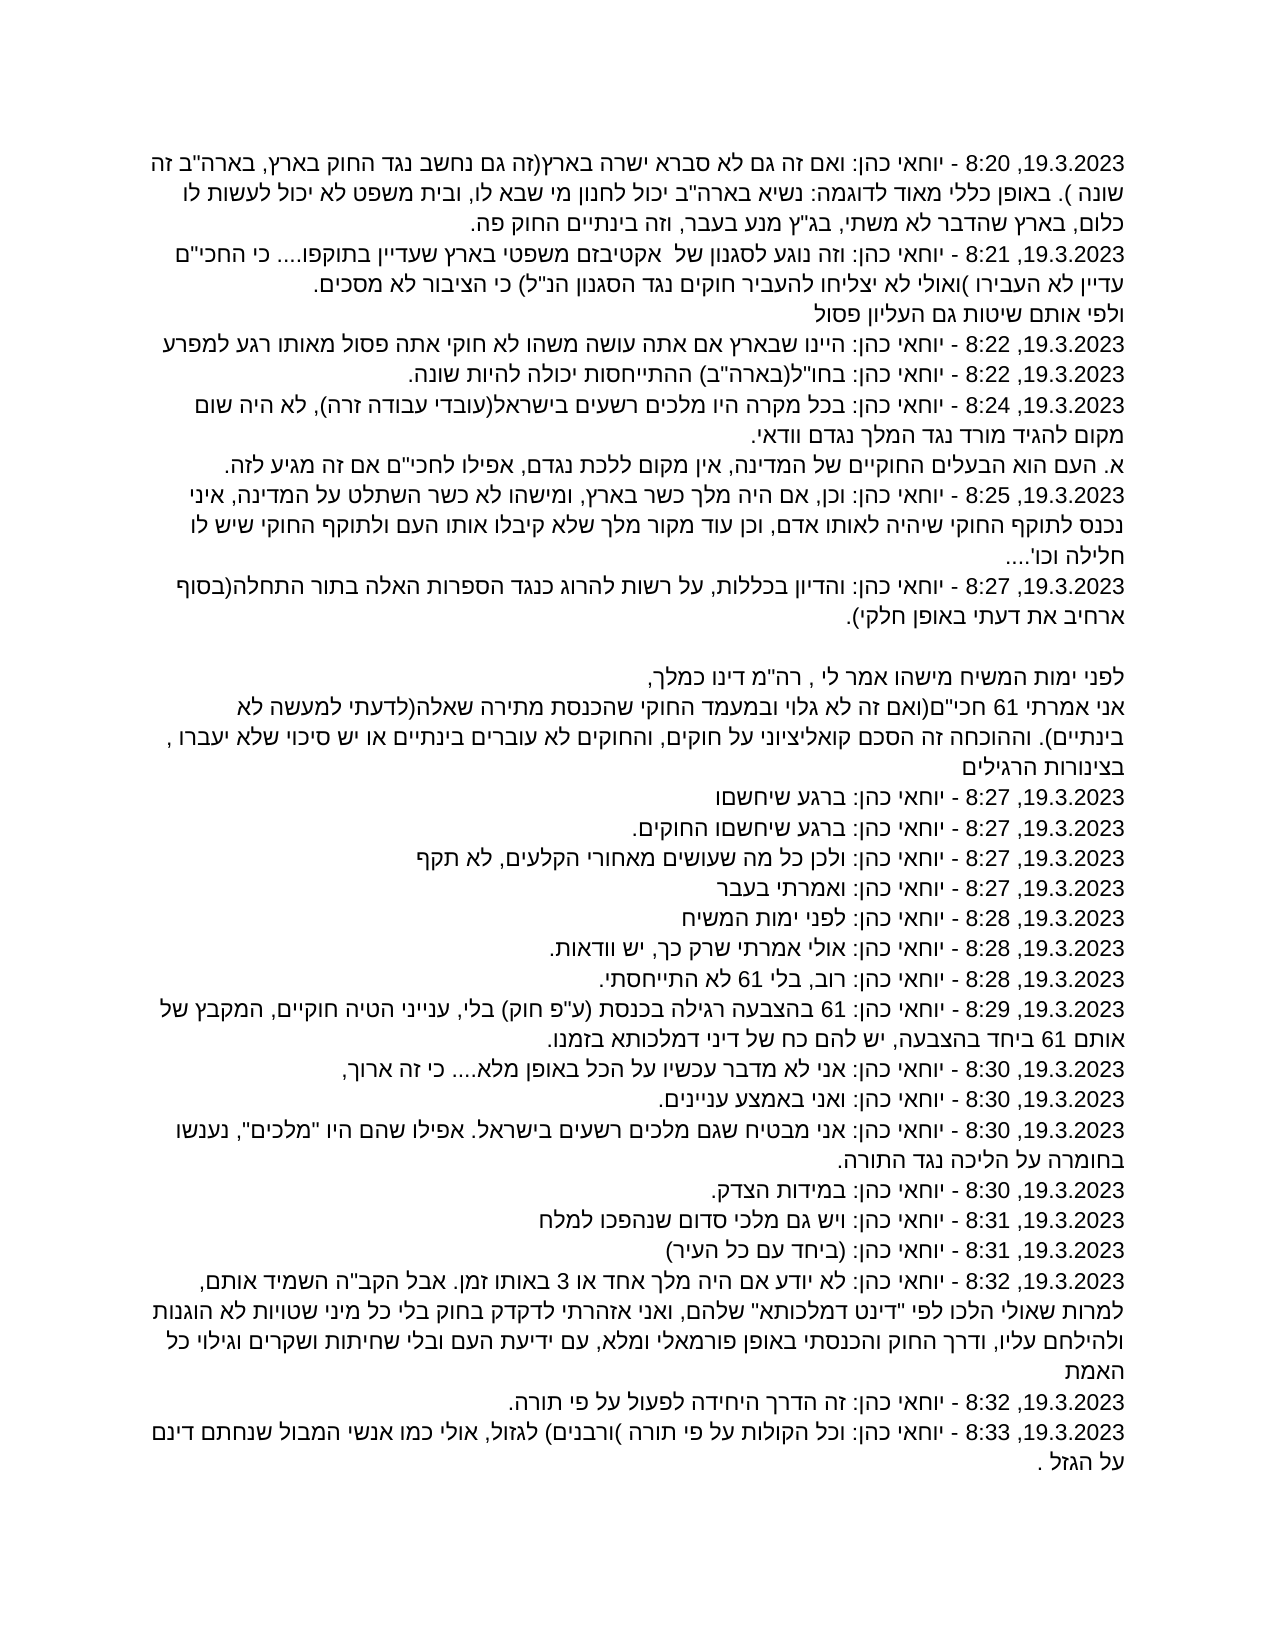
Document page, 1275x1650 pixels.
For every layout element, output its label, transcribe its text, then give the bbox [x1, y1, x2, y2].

text לפני ימות המשיח מישהו אמר לי , רה"מ דינו כמלך, [150, 663, 1125, 690]
text 19.3.2023, 8:20 - יוחאי כהן: ואם זה גם לא סברא ישרה בארץ(זה גם נחשב נגד החוק בארץ, בארה"ב זה שונה ). באופן כללי מאוד לדוגמה: נשיא בארה"ב יכול לחנון מי שבא לו, ובית משפט לא יכול לעשות לו כלום, בארץ שהדבר לא משתי, בג"ץ מנע בעבר, וזה בינתיים החוק פה. [150, 150, 1125, 237]
text 19.3.2023, 8:21 - יוחאי כהן: וזה נוגע לסגנון של אקטיבזם משפטי בארץ שעדיין בתוקפו.... כי החכי"ם עדיין לא העבירו )ואולי לא יצליחו להעביר חוקים נגד הסגנון הנ"ל) כי הציבור לא מסכים. [150, 241, 1125, 297]
text 19.3.2023, 8:30 - יוחאי כהן: אני לא מדבר עכשיו על הכל באופן מלא.... כי זה ארוך, [150, 1056, 1125, 1083]
text 19.3.2023, 8:27 - יוחאי כהן: ואמרתי בעבר [150, 875, 1125, 901]
text 19.3.2023, 8:22 - יוחאי כהן: בחו"ל(בארה"ב) ההתייחסות יכולה להיות שונה. [150, 361, 1125, 388]
text 19.3.2023, 8:22 - יוחאי כהן: היינו שבארץ אם אתה עושה משהו לא חוקי אתה פסול מאותו רגע למפרע [150, 331, 1125, 358]
text 19.3.2023, 8:31 - יוחאי כהן: ויש גם מלכי סדום שנהפכו למלח [150, 1207, 1125, 1234]
text 19.3.2023, 8:27 - יוחאי כהן: ברגע שיחשםו החוקים. [150, 814, 1125, 841]
text 19.3.2023, 8:28 - יוחאי כהן: לפני ימות המשיח [150, 905, 1125, 932]
text 19.3.2023, 8:25 - יוחאי כהן: וכן, אם היה מלך כשר בארץ, ומישהו לא כשר השתלט על המדינה, איני נכנס לתוקף החוקי שיהיה לאותו אדם, וכן עוד מקור מלך שלא קיבלו אותו העם ולתוקף החוקי שיש לו חלילה וכו'.... [150, 482, 1125, 569]
text 19.3.2023, 8:27 - יוחאי כהן: ברגע שיחשםו [150, 784, 1125, 811]
text א. העם הוא הבעלים החוקיים של המדינה, אין מקום ללכת נגדם, אפילו לחכי"ם אם זה מגיע לזה. [150, 452, 1125, 478]
text 19.3.2023, 8:33 - יוחאי כהן: וכל הקולות על פי תורה )ורבנים) לגזול, אולי כמו אנשי המבול שנחתם דינם על הגזל . [150, 1419, 1125, 1475]
text 19.3.2023, 8:28 - יוחאי כהן: אולי אמרתי שרק כך, יש וודאות. [150, 935, 1125, 962]
text 19.3.2023, 8:27 - יוחאי כהן: והדיון בכללות, על רשות להרוג כנגד הספרות האלה בתור התחלה(בסוף ארחיב את דעתי באופן חלקי). [150, 573, 1125, 629]
text 19.3.2023, 8:32 - יוחאי כהן: לא יודע אם היה מלך אחד או 3 באותו זמן. אבל הקב"ה השמיד אותם, למרות שאולי הלכו לפי "דינט דמלכותא" שלהם, ואני אזהרתי לדקדק בחוק בלי כל מיני שטויות לא הוגנות ולהילחם עליו, ודרך החוק והכנסתי באופן פורמאלי ומלא, עם ידיעת העם ובלי שחיתות ושקרים וגילוי כל האמת [150, 1268, 1125, 1385]
text 19.3.2023, 8:27 - יוחאי כהן: ולכן כל מה שעושים מאחורי הקלעים, לא תקף [150, 845, 1125, 871]
text אני אמרתי 61 חכי"ם(ואם זה לא גלוי ובמעמד החוקי שהכנסת מתירה שאלה(לדעתי למעשה לא בינתיים). וההוכחה זה הסכם קואליציוני על חוקים, והחוקים לא עוברים בינתיים או יש סיכוי שלא יעברו , בצינורות הרגילים [150, 694, 1125, 781]
text 19.3.2023, 8:24 - יוחאי כהן: בכל מקרה היו מלכים רשעים בישראל(עובדי עבודה זרה), לא היה שום מקום להגיד מורד נגד המלך נגדם וודאי. [150, 392, 1125, 448]
text 19.3.2023, 8:30 - יוחאי כהן: ואני באמצע עניינים. [150, 1086, 1125, 1113]
text 19.3.2023, 8:29 - יוחאי כהן: 61 בהצבעה רגילה בכנסת (ע"פ חוק) בלי, ענייני הטיה חוקיים, המקבץ של אותם 61 ביחד בהצבעה, יש להם כח של דיני דמלכותא בזמנו. [150, 996, 1125, 1052]
text 19.3.2023, 8:32 - יוחאי כהן: זה הדרך היחידה לפעול על פי תורה. [150, 1388, 1125, 1415]
text 19.3.2023, 8:30 - יוחאי כהן: אני מבטיח שגם מלכים רשעים בישראל. אפילו שהם היו "מלכים", נענשו בחומרה על הליכה נגד התורה. [150, 1117, 1125, 1173]
text 19.3.2023, 8:28 - יוחאי כהן: רוב, בלי 61 לא התייחסתי. [150, 966, 1125, 992]
text 19.3.2023, 8:30 - יוחאי כהן: במידות הצדק. [150, 1177, 1125, 1203]
text ולפי אותם שיטות גם העליון פסול [150, 301, 1125, 327]
text 19.3.2023, 8:31 - יוחאי כהן: (ביחד עם כל העיר) [150, 1237, 1125, 1264]
